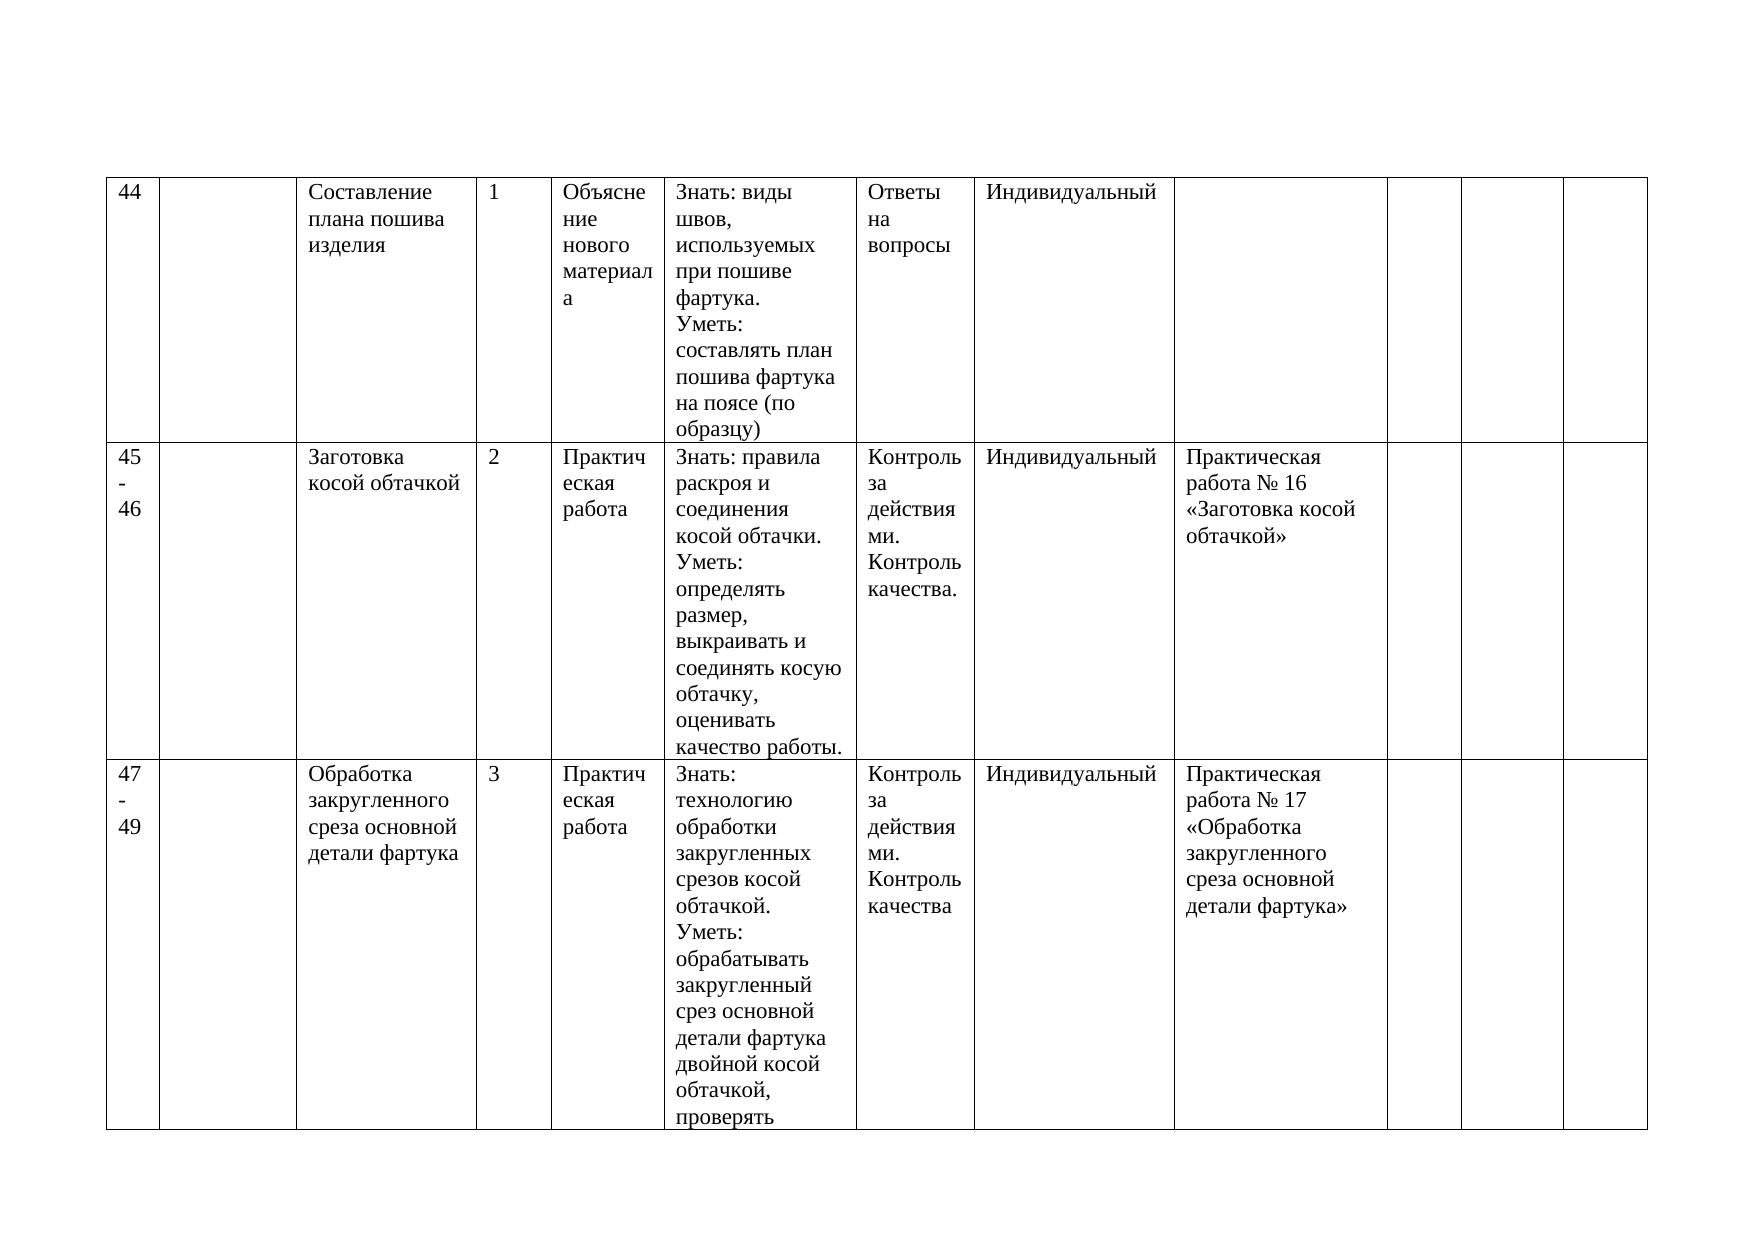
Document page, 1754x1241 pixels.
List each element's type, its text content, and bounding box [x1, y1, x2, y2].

table_cell 44 [107, 178, 159, 442]
table_cell [1564, 178, 1647, 442]
table_cell [1564, 443, 1647, 759]
table_cell [1175, 178, 1387, 442]
table_cell Знать: правила раскроя и соединения косой обтачки. Уметь: определять размер, выкраивать и соединять косую обтачку, оценивать качество работы. [665, 443, 856, 759]
table_cell Индивидуальный [975, 178, 1174, 442]
table_cell [1388, 760, 1461, 1129]
table_cell [1462, 178, 1563, 442]
table_cell Объяснение нового материала [552, 178, 664, 442]
table_cell Заготовка косой обтачкой [297, 443, 476, 759]
table_cell [1388, 443, 1461, 759]
table_cell 1 [477, 178, 551, 442]
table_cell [857, 760, 974, 1129]
table_cell [160, 760, 296, 1129]
table_cell Составление плана пошива изделия [297, 178, 476, 442]
table_cell Практическая работа [552, 760, 664, 1129]
table_cell Практическая работа № 16 «Заготовка косой обтачкой» [1175, 443, 1387, 759]
table_cell Практическая работа [552, 443, 664, 759]
table_cell [160, 443, 296, 759]
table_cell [297, 760, 476, 1129]
table_cell Индивидуальный [975, 760, 1174, 1129]
table_cell 3 [477, 760, 551, 1129]
table_cell [1388, 178, 1461, 442]
table_cell [160, 178, 296, 442]
table_cell Знать: виды швов, используемых при пошиве фартука. Уметь: составлять план пошива фартука на поясе (по образцу) [665, 178, 856, 442]
table_cell Ответы на вопросы [857, 178, 974, 442]
table_cell [1462, 443, 1563, 759]
table_cell Индивидуальный [975, 443, 1174, 759]
table_cell [1462, 760, 1563, 1129]
table_cell 2 [477, 443, 551, 759]
table_cell 47-49 [107, 760, 159, 1129]
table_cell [665, 760, 856, 1129]
table_cell 45-46 [107, 443, 159, 759]
table_cell [1564, 760, 1647, 1129]
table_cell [1175, 760, 1387, 1129]
table_cell Контроль за действиями. Контроль качества. [857, 443, 974, 759]
